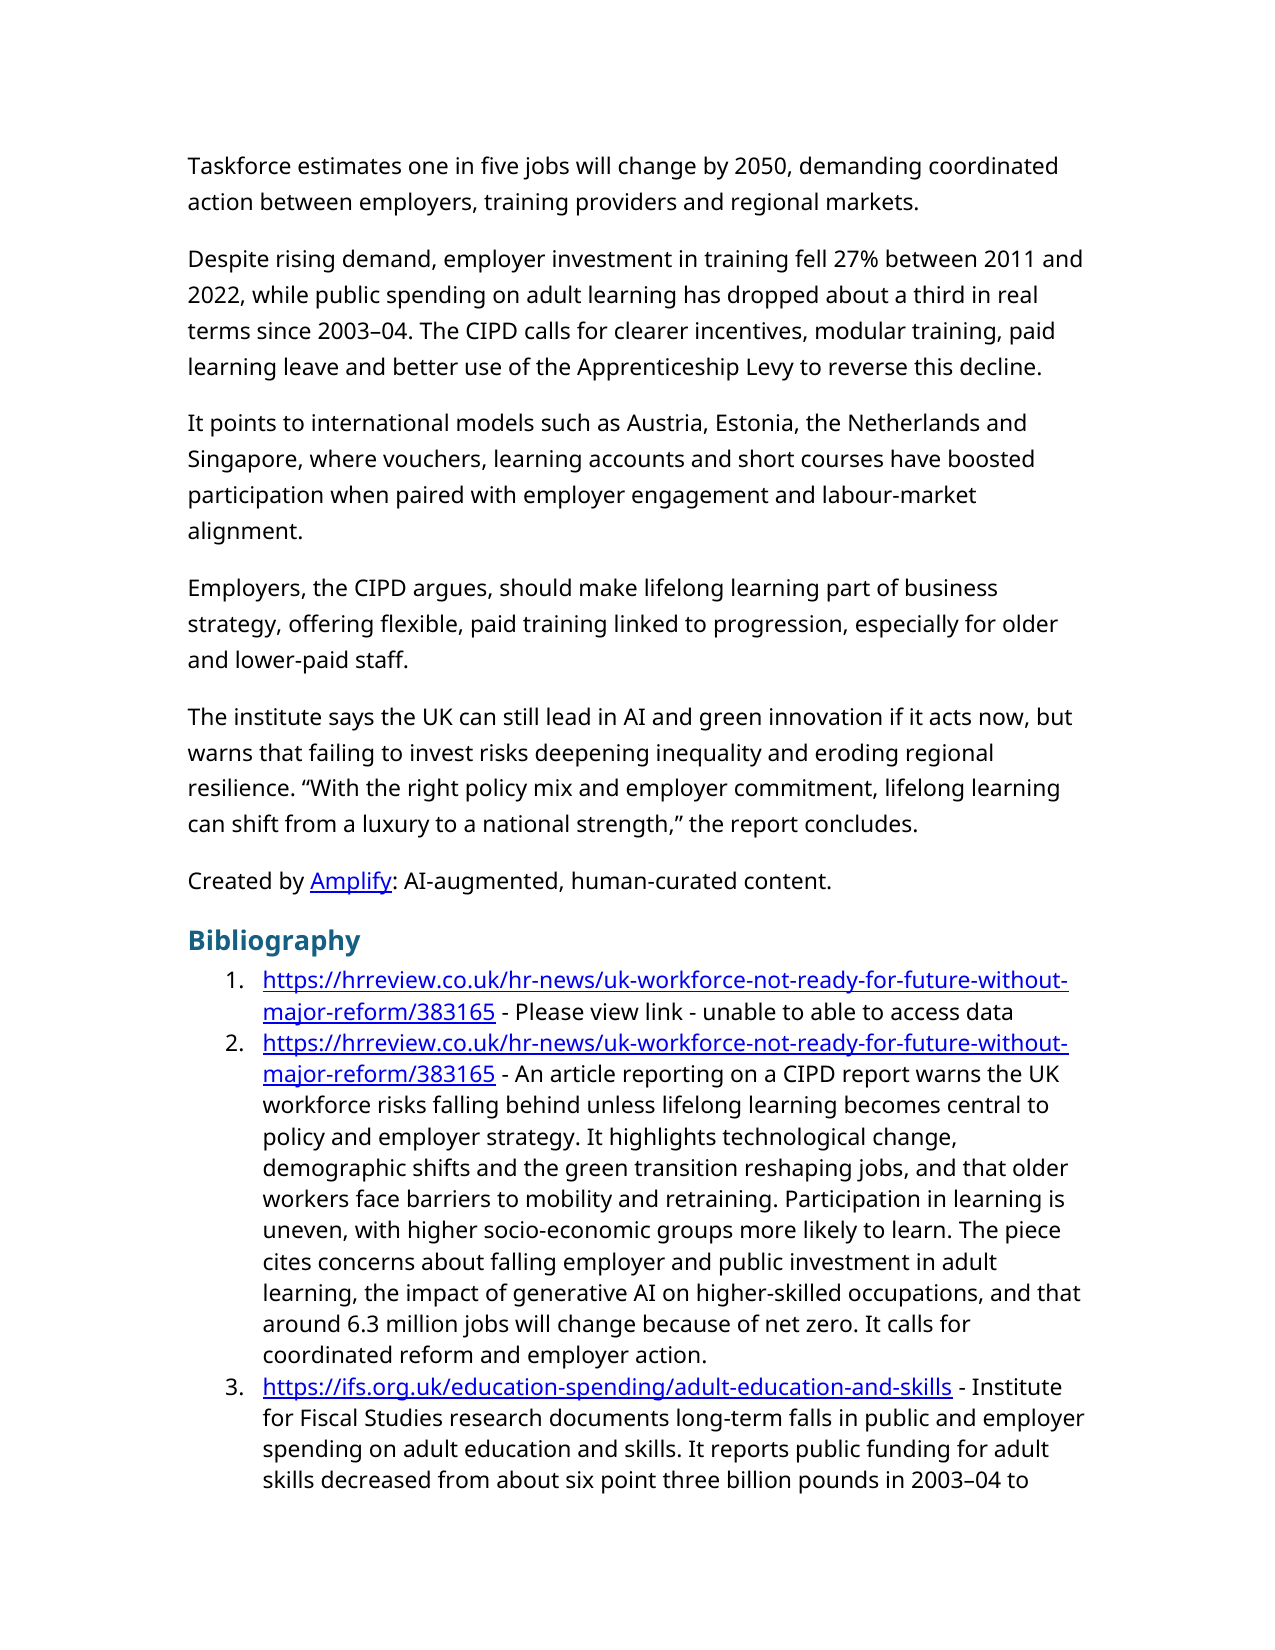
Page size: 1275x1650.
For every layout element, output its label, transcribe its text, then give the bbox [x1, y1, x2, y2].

text Created by Amplify: AI-augmented, human-curated content. [187, 865, 1087, 896]
text Employers, the CIPD argues, should make lifelong learning part of business strategy, offering flexible, paid training linked to progression, especially for older and lower-paid staff. [187, 572, 1087, 675]
text It points to international models such as Austria, Estonia, the Netherlands and Singapore, where vouchers, learning accounts and short courses have boosted participation when paired with employer engagement and labour-market alignment. [187, 407, 1087, 546]
list https://hrreview.co.uk/hr-news/uk-workforce-not-ready-for-future-without-major-reform/383165 - An article reporting on a CIPD report warns the UK workforce risks falling behind unless lifelong learning becomes central to policy and employer strategy. It highlights technological change, demographic shifts and the green transition reshaping jobs, and that older workers face barriers to mobility and retraining. Participation in learning is uneven, with higher socio-economic groups more likely to learn. The piece cites concerns about falling employer and public investment in adult learning, the impact of generative AI on higher-skilled occupations, and that around 6.3 million jobs will change because of net zero. It calls for coordinated reform and employer action. [225, 1027, 1087, 1371]
text Despite rising demand, employer investment in training fell 27% between 2011 and 2022, while public spending on adult learning has dropped about a third in real terms since 2003–04. The CIPD calls for clearer incentives, modular training, paid learning leave and better use of the Apprenticeship Levy to reverse this decline. [187, 243, 1087, 382]
list https://hrreview.co.uk/hr-news/uk-workforce-not-ready-for-future-without-major-reform/383165 - Please view link - unable to able to access data [225, 964, 1087, 1027]
text The institute says the UK can still lead in AI and green innovation if it acts now, but warns that failing to invest risks deepening inequality and eroding regional resilience. “With the right policy mix and employer commitment, lifelong learning can shift from a luxury to a national strength,” the report concludes. [187, 701, 1087, 839]
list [225, 1371, 1087, 1496]
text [187, 150, 1087, 217]
subtitle Bibliography [187, 922, 1087, 959]
